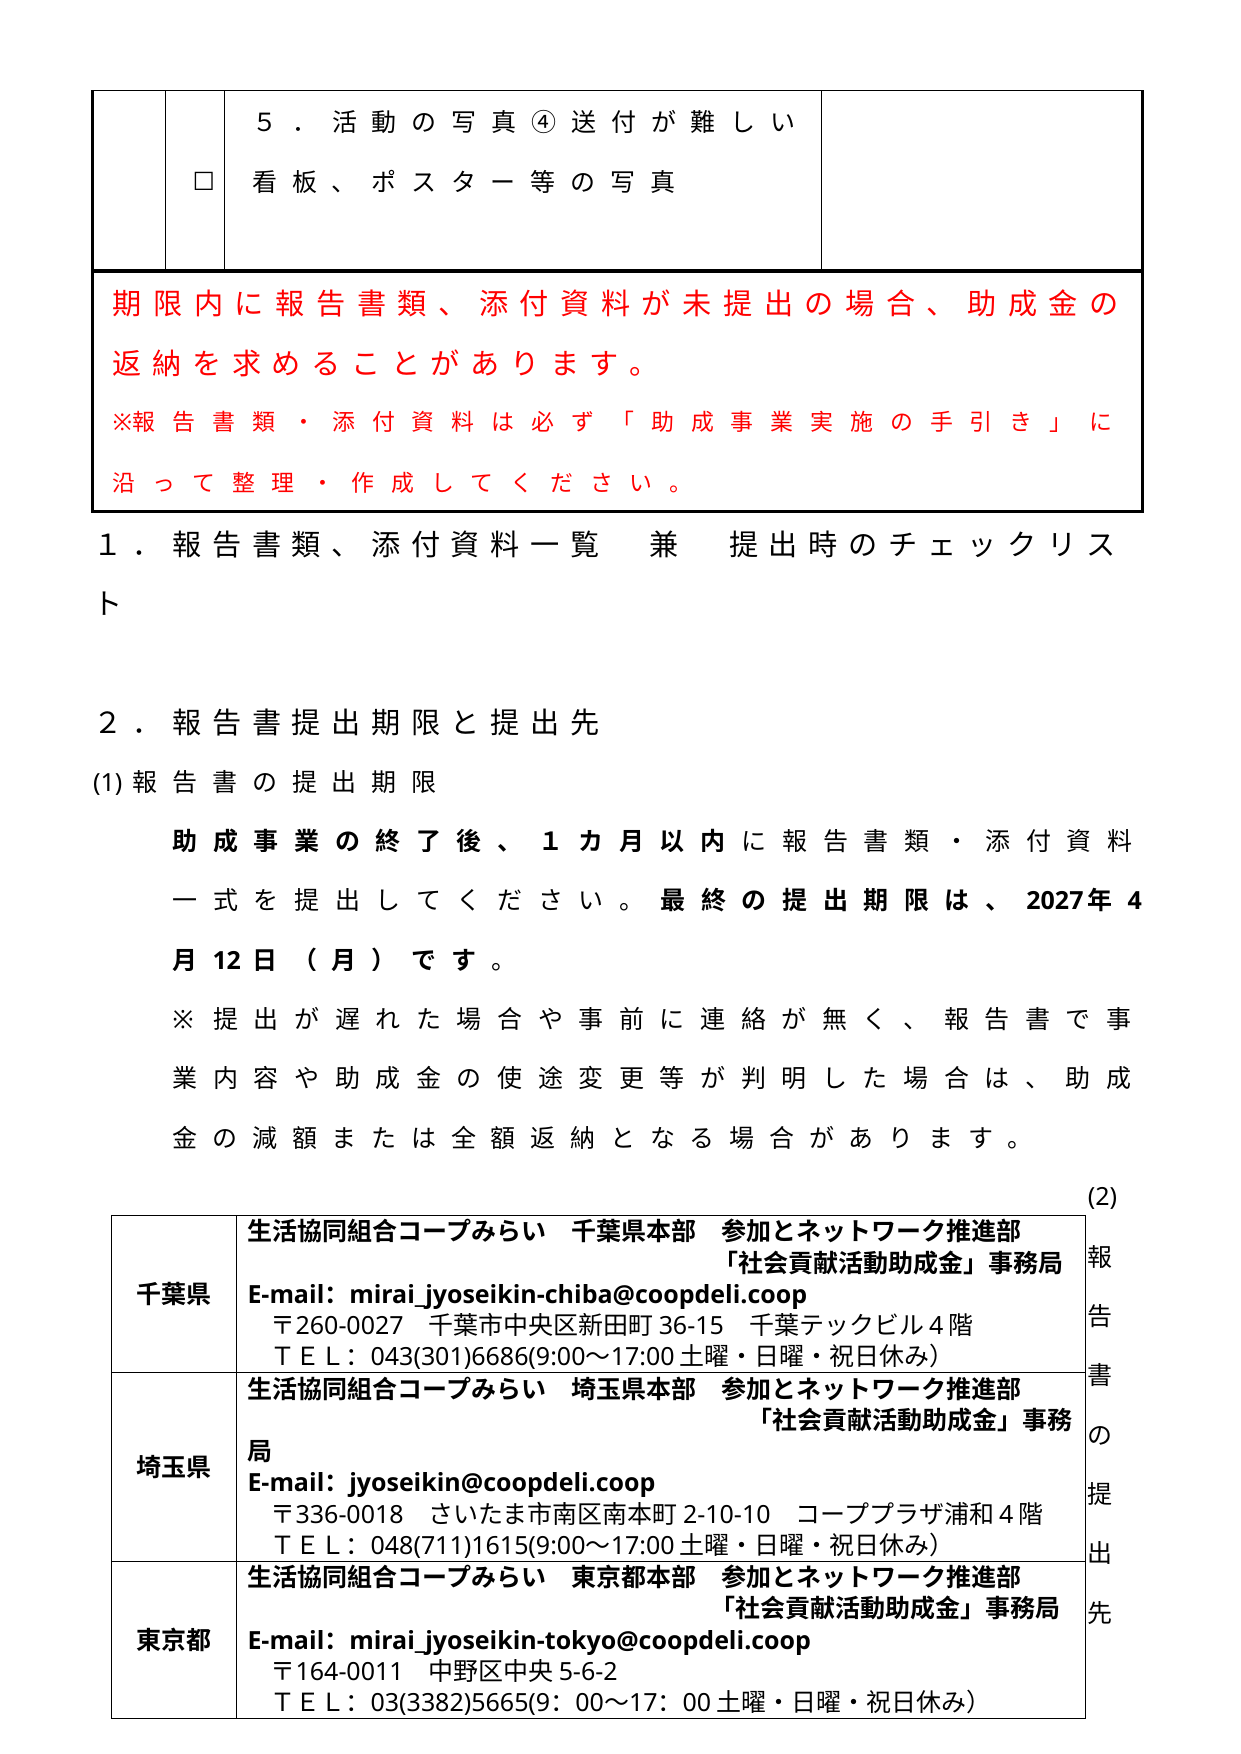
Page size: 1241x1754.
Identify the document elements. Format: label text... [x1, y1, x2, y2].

text (2)報告書の提出先 [93, 1166, 1147, 1641]
text ※提出が遅れた場合や事前に連絡が無く、報告書で事業内容や助成金の使途変更等が判明した場合は、助成金の減額または全額返納となる場合があります。 [153, 988, 1147, 1166]
table_cell 生活協同組合コープみらい 東京都本部 参加とネットワーク推進部 「社会貢献活動助成金」事務局 E-mail：mirai_jyoseikin-tokyo@coopdeli.coop 〒164-0011 中野区中央5-6-2 ＴＥＬ：03(3382)5665(9：00～17：00土曜・日曜・祝日休み） [237, 1562, 1085, 1718]
table_cell 埼玉県 [112, 1373, 236, 1561]
table_cell ５．活動の写真④送付が難しい看板、ポスター等の写真 [225, 91, 821, 269]
text １．報告書類、添付資料一覧 兼 提出時のチェックリスト [93, 513, 1147, 632]
text ２．報告書提出期限と提出先 [93, 691, 1147, 751]
table_header 生活協同組合コープみらい 千葉県本部 参加とネットワーク推進部 「社会貢献活動助成金」事務局 E-mail：mirai_jyoseikin-chiba@coopdeli.coop 〒260-0027 千葉市中央区新田町36-15 千葉テックビル4階 ＴＥＬ：043(301)6686(9:00～17:00土曜・日曜・祝日休み） [237, 1216, 1085, 1372]
table_header 千葉県 [112, 1216, 236, 1372]
table_cell 期限内に報告書類、添付資料が未提出の場合、助成金の返納を求めることがあります。 ※報告書類・添付資料は必ず「助成事業実施の手引き」に沿って整理・作成してください。 [94, 273, 1141, 510]
text 助成事業の終了後、１カ月以内に報告書類・添付資料一式を提出してください。最終の提出期限は、2027年4月12日（月）です。 [158, 810, 1147, 988]
text (1)報告書の提出期限 [93, 751, 1147, 810]
table_cell [166, 91, 224, 269]
table_cell 東京都 [112, 1562, 236, 1718]
table_cell 生活協同組合コープみらい 埼玉県本部 参加とネットワーク推進部 「社会貢献活動助成金」事務局 E-mail：jyoseikin@coopdeli.coop 〒336-0018 さいたま市南区南本町2-10-10 コーププラザ浦和4階 ＴＥＬ：048(711)1615(9:00～17:00土曜・日曜・祝日休み） [237, 1373, 1085, 1561]
